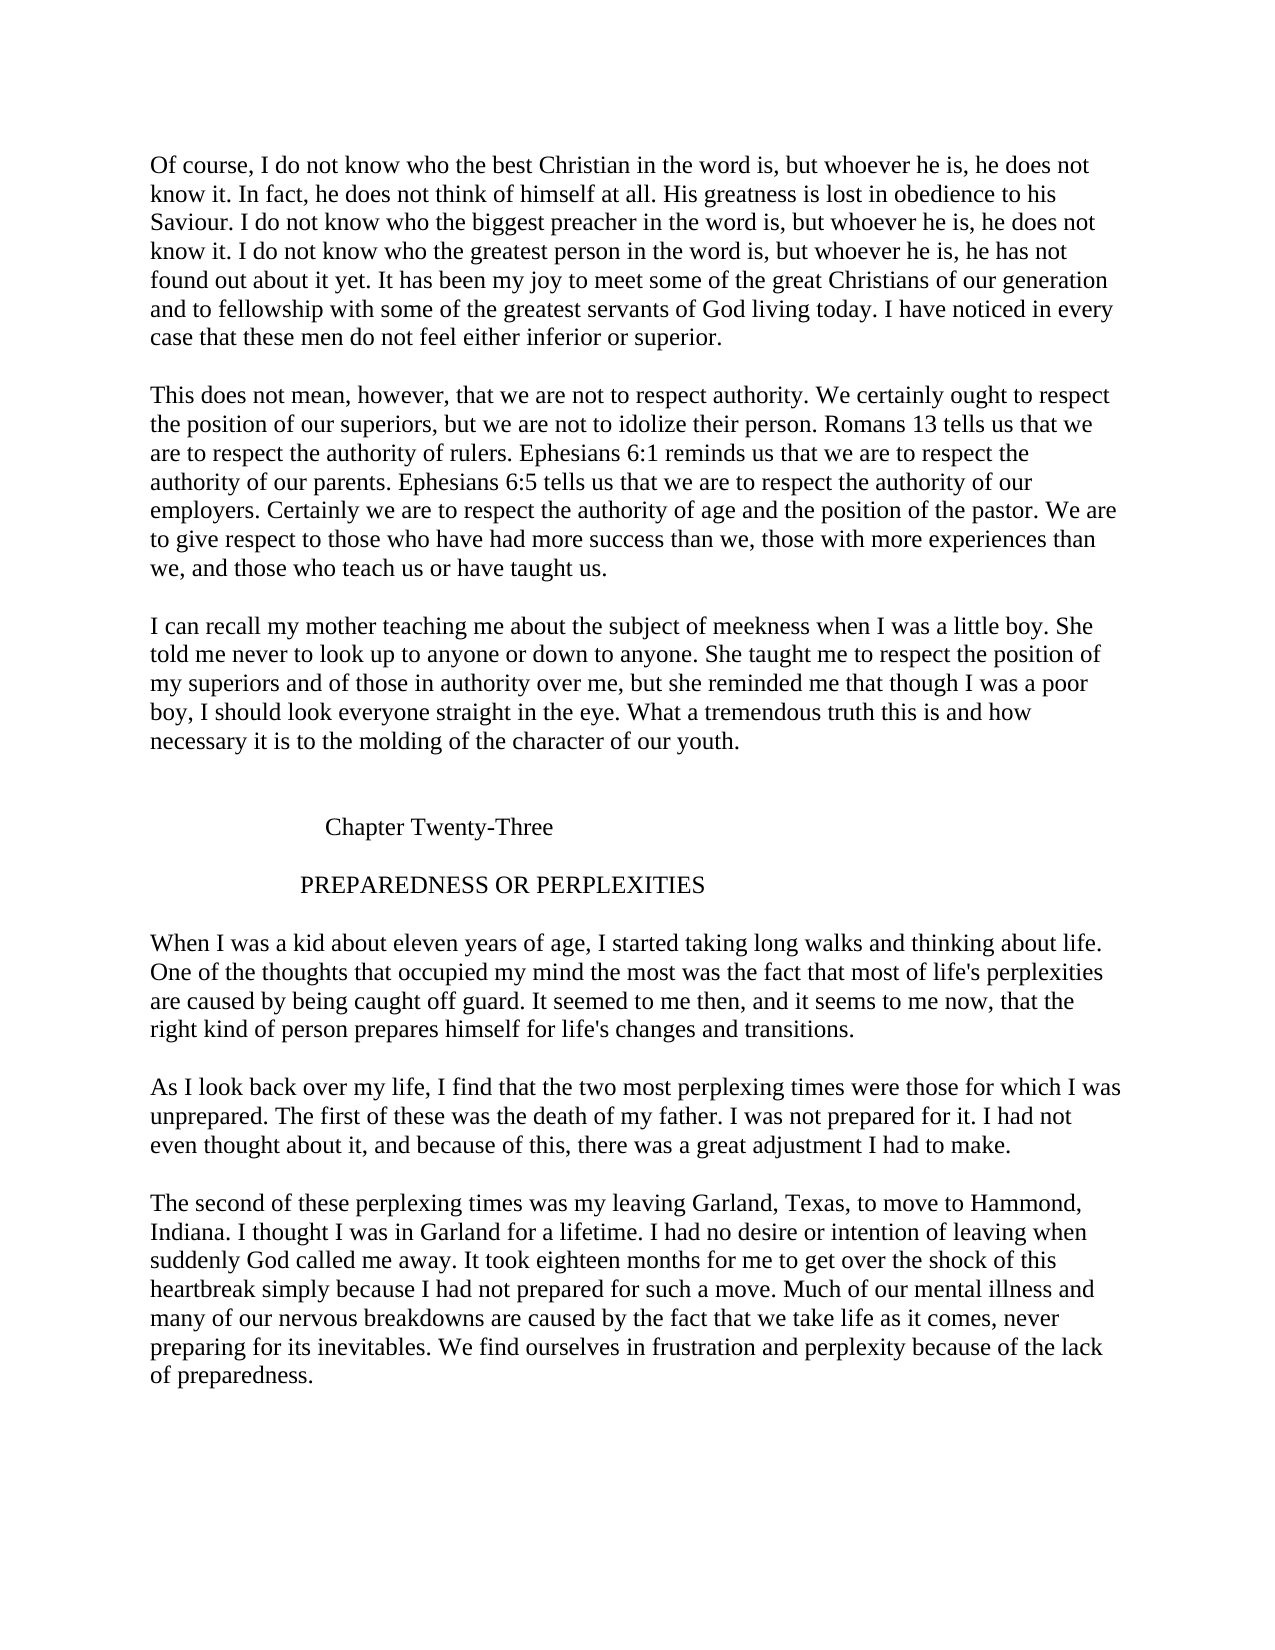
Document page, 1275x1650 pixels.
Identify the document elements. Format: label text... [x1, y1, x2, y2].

text The second of these perplexing times was my leaving Garland, Texas, to move to Hammond, Indiana. I thought I was in Garland for a lifetime. I had no desire or intention of leaving when suddenly God called me away. It took eighteen months for me to get over the shock of this heartbreak simply because I had not prepared for such a move. Much of our mental illness and many of our nervous breakdowns are caused by the fact that we take life as it comes, never preparing for its inevitables. We find ourselves in frustration and perplexity because of the lack of preparedness. [150, 1188, 1125, 1389]
text I can recall my mother teaching me about the subject of meekness when I was a little boy. She told me never to look up to anyone or down to anyone. She taught me to respect the position of my superiors and of those in authority over me, but she reminded me that though I was a poor boy, I should look everyone straight in the eye. What a tremendous truth this is and how necessary it is to the molding of the character of our youth. [150, 611, 1125, 754]
text This does not mean, however, that we are not to respect authority. We certainly ought to respect the position of our superiors, but we are not to idolize their person. Romans 13 tells us that we are to respect the authority of rulers. Ephesians 6:1 reminds us that we are to respect the authority of our parents. Ephesians 6:5 tells us that we are to respect the authority of our employers. Certainly we are to respect the authority of age and the position of the pastor. We are to give respect to those who have had more success than we, those with more experiences than we, and those who teach us or have taught us. [150, 380, 1125, 582]
text Chapter Twenty-Three [150, 784, 1125, 841]
text As I look back over my life, I find that the two most perplexing times were those for which I was unprepared. The first of these was the death of my father. I was not prepared for it. I had not even thought about it, and because of this, there was a great adjustment I had to make. [150, 1072, 1125, 1159]
text PREPAREDNESS OR PERPLEXITIES [150, 870, 1125, 899]
text Of course, I do not know who the best Christian in the word is, but whoever he is, he does not know it. In fact, he does not think of himself at all. His greatness is lost in obedience to his Saviour. I do not know who the biggest preacher in the word is, but whoever he is, he does not know it. I do not know who the greatest person in the word is, but whoever he is, he has not found out about it yet. It has been my joy to meet some of the great Christians of our generation and to fellowship with some of the greatest servants of God living today. I have noticed in every case that these men do not feel either inferior or superior. [150, 150, 1125, 351]
text When I was a kid about eleven years of age, I started taking long walks and thinking about life. One of the thoughts that occupied my mind the most was the fact that most of life's perplexities are caused by being caught off guard. It seemed to me then, and it seems to me now, that the right kind of person prepares himself for life's changes and transitions. [150, 928, 1125, 1043]
